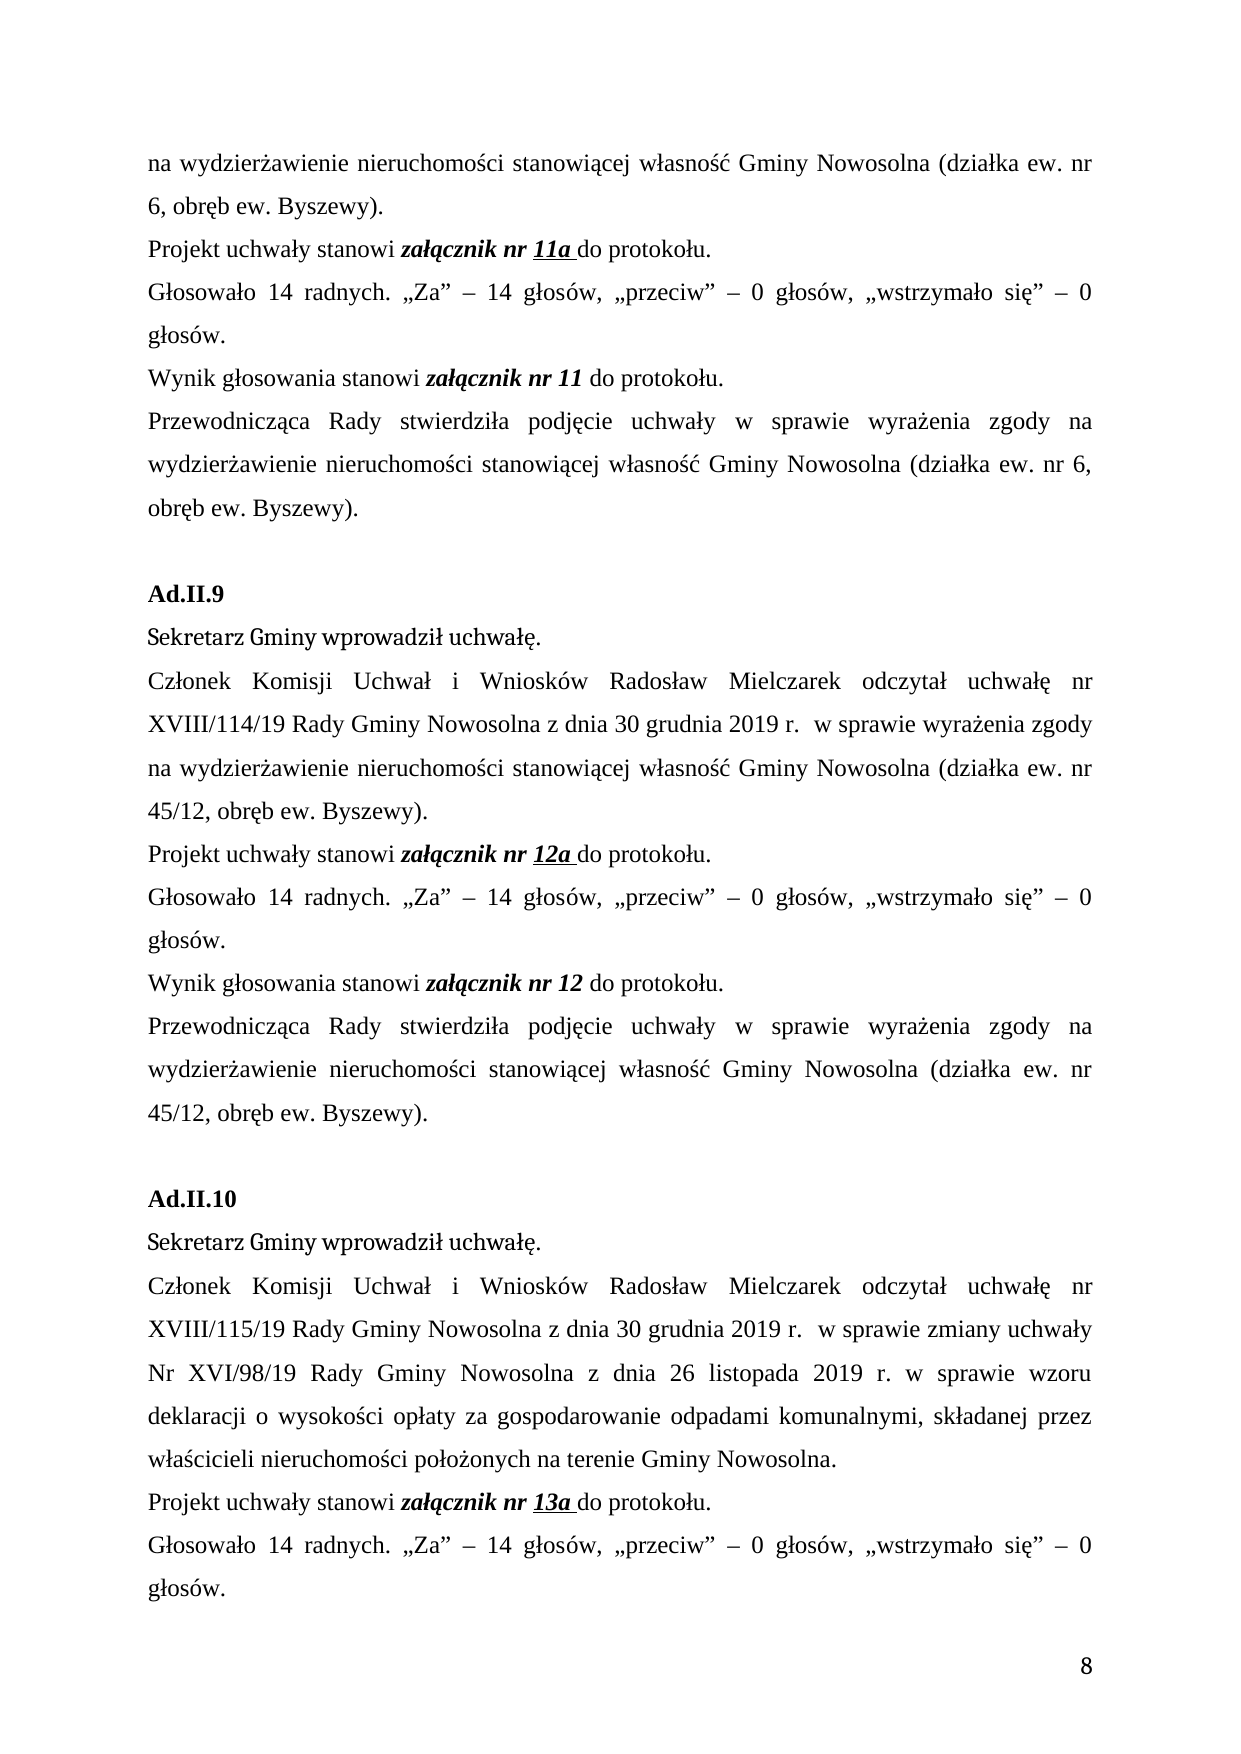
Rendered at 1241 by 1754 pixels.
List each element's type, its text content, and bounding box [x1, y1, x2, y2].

text Sekretarz Gminy wprowadził uchwałę. [148, 622, 1093, 652]
text Wynik głosowania stanowi załącznik nr 12 do protokołu. [148, 968, 1093, 997]
text Głosowało 14 radnych. „Za” – 14 głosów, „przeciw” – 0 głosów, „wstrzymało się” – 0 głosów. [148, 1530, 1093, 1602]
text Przewodnicząca Rady stwierdziła podjęcie uchwały w sprawie wyrażenia zgody na wydzierżawienie nieruchomości stanowiącej własność Gminy Nowosolna (działka ew. nr 6, obręb ew. Byszewy). [148, 406, 1093, 521]
text Ad.II.10 [148, 1184, 1093, 1213]
text Projekt uchwały stanowi załącznik nr 13a do protokołu. [148, 1487, 1093, 1516]
text Głosowało 14 radnych. „Za” – 14 głosów, „przeciw” – 0 głosów, „wstrzymało się” – 0 głosów. [148, 277, 1093, 349]
text Wynik głosowania stanowi załącznik nr 11 do protokołu. [148, 363, 1093, 392]
text Członek Komisji Uchwał i Wniosków Radosław Mielczarek odczytał uchwałę nr XVIII/114/19 Rady Gminy Nowosolna z dnia 30 grudnia 2019 r. w sprawie wyrażenia zgody na wydzierżawienie nieruchomości stanowiącej własność Gminy Nowosolna (działka ew. nr 45/12, obręb ew. Byszewy). [148, 666, 1093, 824]
text Członek Komisji Uchwał i Wniosków Radosław Mielczarek odczytał uchwałę nr XVIII/115/19 Rady Gminy Nowosolna z dnia 30 grudnia 2019 r. w sprawie zmiany uchwały Nr XVI/98/19 Rady Gminy Nowosolna z dnia 26 listopada 2019 r. w sprawie wzoru deklaracji o wysokości opłaty za gospodarowanie odpadami komunalnymi, składanej przez właścicieli nieruchomości położonych na terenie Gminy Nowosolna. [148, 1271, 1093, 1473]
text Głosowało 14 radnych. „Za” – 14 głosów, „przeciw” – 0 głosów, „wstrzymało się” – 0 głosów. [148, 882, 1093, 954]
text Przewodnicząca Rady stwierdziła podjęcie uchwały w sprawie wyrażenia zgody na wydzierżawienie nieruchomości stanowiącej własność Gminy Nowosolna (działka ew. nr 45/12, obręb ew. Byszewy). [148, 1011, 1093, 1126]
list Projekt uchwały stanowi załącznik nr 11a do protokołu. [148, 234, 1093, 263]
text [148, 148, 1093, 219]
text Sekretarz Gminy wprowadził uchwałę. [148, 1227, 1093, 1257]
text Ad.II.9 [148, 579, 1093, 608]
list Projekt uchwały stanowi załącznik nr 12a do protokołu. [148, 839, 1093, 868]
